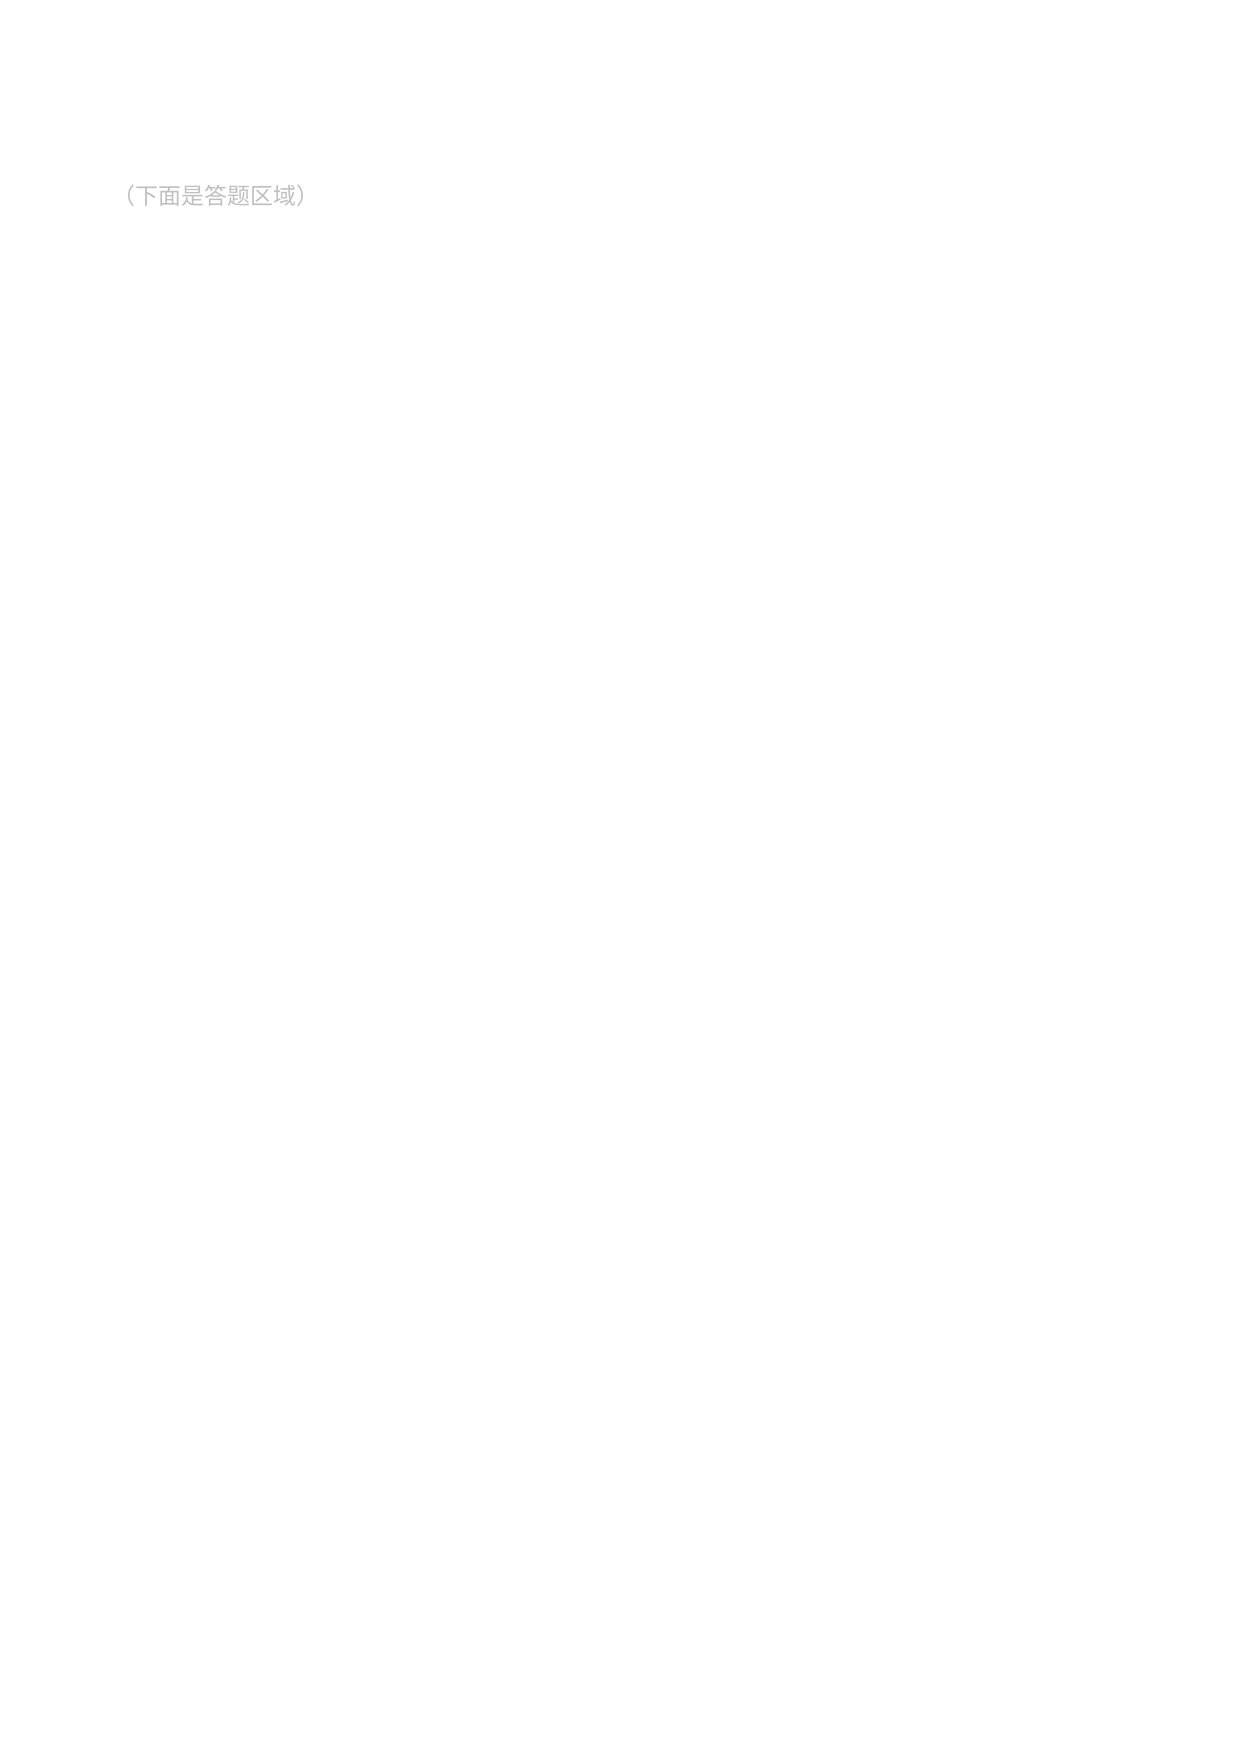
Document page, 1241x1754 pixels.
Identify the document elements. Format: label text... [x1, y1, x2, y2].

text （下面是答题区域） [112, 162, 1128, 227]
